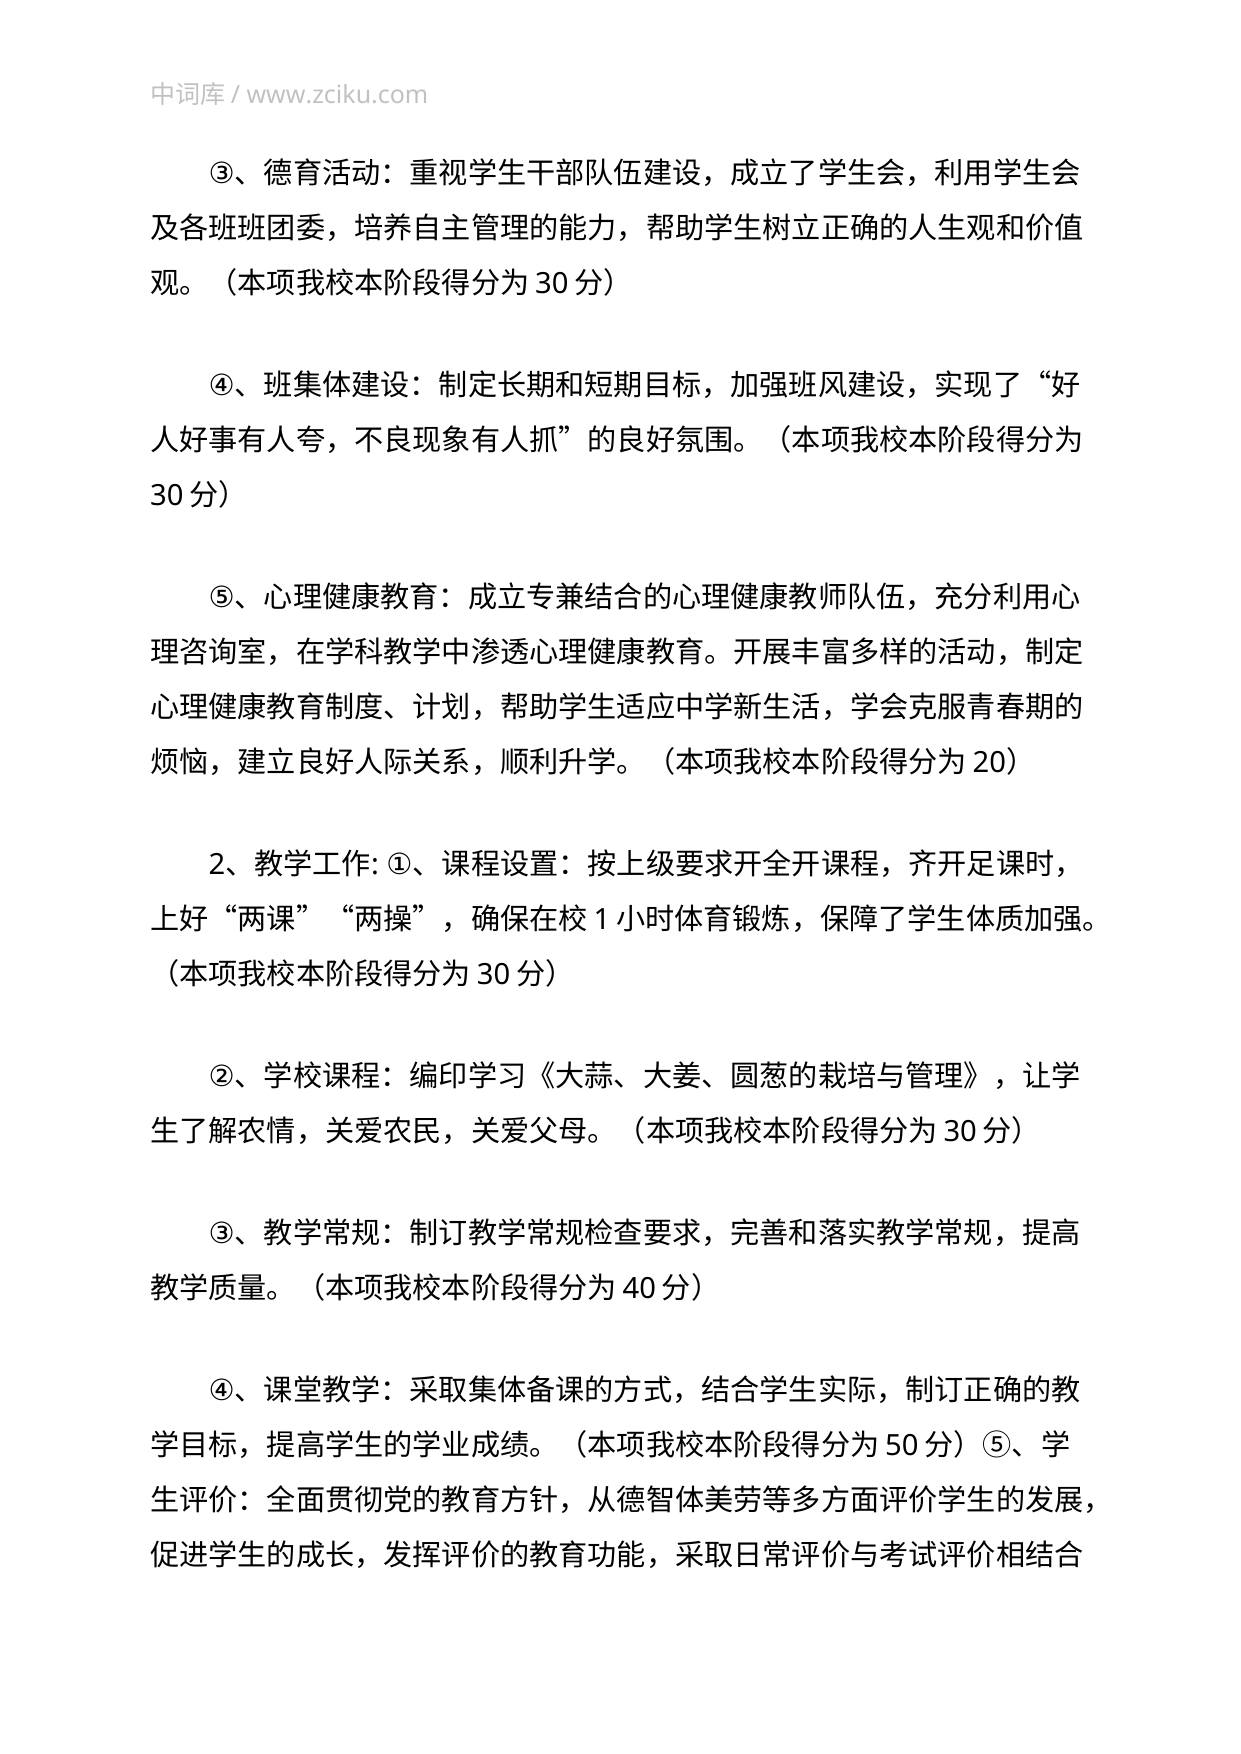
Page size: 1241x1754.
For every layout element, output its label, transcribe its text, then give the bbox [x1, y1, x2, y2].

text 2、教学工作: ①、课程设置：按上级要求开全开课程，齐开足课时，上好“两课”“两操”，确保在校1小时体育锻炼，保障了学生体质加强。（本项我校本阶段得分为30分） [150, 841, 1090, 993]
text ④、班集体建设：制定长期和短期目标，加强班风建设，实现了“好人好事有人夸，不良现象有人抓”的良好氛围。（本项我校本阶段得分为30分） [150, 362, 1090, 514]
text ③、教学常规：制订教学常规检查要求，完善和落实教学常规，提高教学质量。（本项我校本阶段得分为40分） [150, 1209, 1090, 1307]
text ③、德育活动：重视学生干部队伍建设，成立了学生会，利用学生会及各班班团委，培养自主管理的能力，帮助学生树立正确的人生观和价值观。（本项我校本阶段得分为30分） [150, 150, 1090, 302]
text ⑤、心理健康教育：成立专兼结合的心理健康教师队伍，充分利用心理咨询室，在学科教学中渗透心理健康教育。开展丰富多样的活动，制定心理健康教育制度、计划，帮助学生适应中学新生活，学会克服青春期的烦恼，建立良好人际关系，顺利升学。（本项我校本阶段得分为20） [150, 574, 1090, 781]
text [150, 1366, 1090, 1574]
text ②、学校课程：编印学习《大蒜、大姜、圆葱的栽培与管理》，让学生了解农情，关爱农民，关爱父母。（本项我校本阶段得分为30分） [150, 1052, 1090, 1150]
